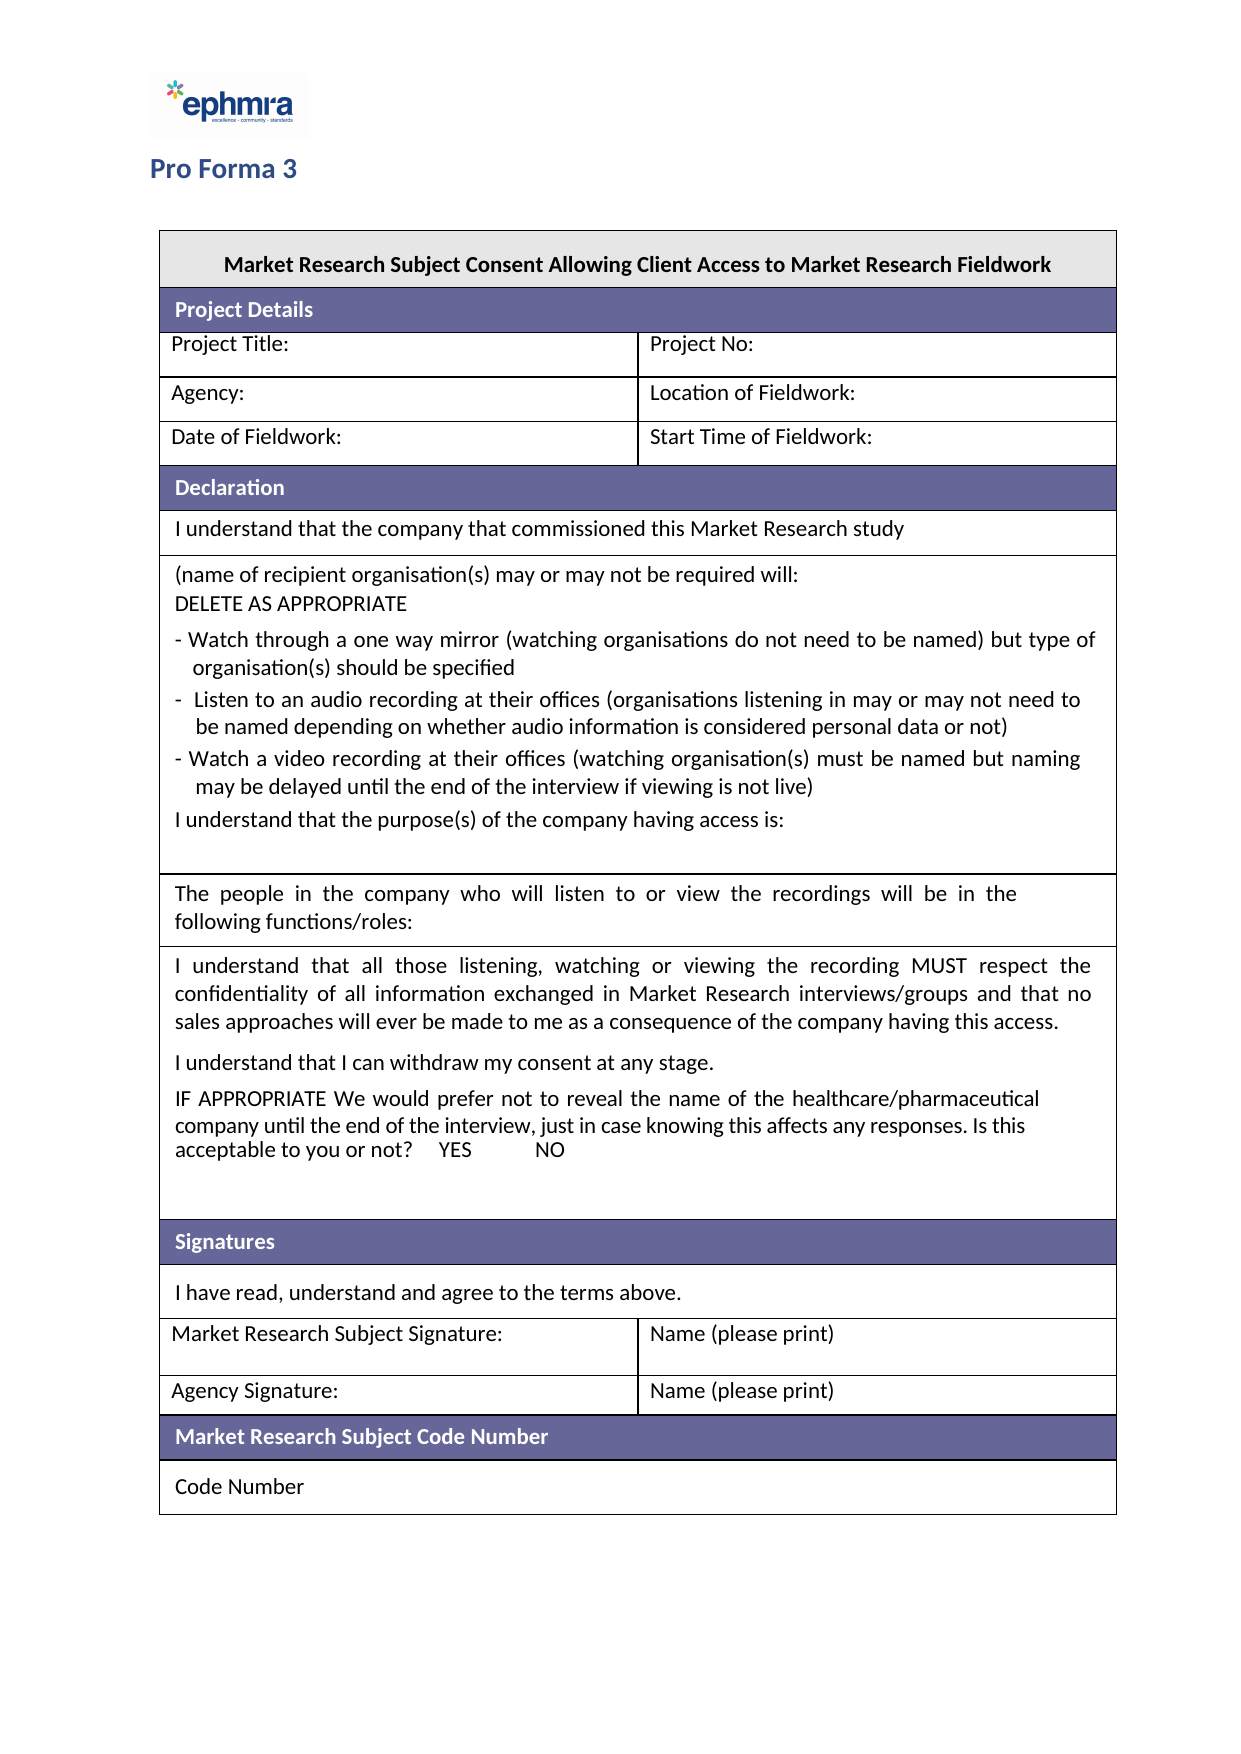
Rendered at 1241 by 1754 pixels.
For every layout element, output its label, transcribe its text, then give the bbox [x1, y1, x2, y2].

table_cell Location of Fieldwork: [639, 378, 1116, 421]
table_cell (name of recipient organisation(s) may or may not be required will: DELETE AS APPROPRIATE - Watch through a one way mirror (watching organisations do not need to be named) but type of organisation(s) should be specified - Listen to an audio recording at their offices (organisations listening in may or may not need to be named depending on whether audio information is considered personal data or not) - Watch a video recording at their offices (watching organisation(s) must be named but naming may be delayed until the end of the interview if viewing is not live) I understand that the purpose(s) of the company having access is: [160, 556, 1116, 873]
table_cell Market Research Subject Signature: [160, 1319, 637, 1375]
table_cell Start Time of Fieldwork: [639, 422, 1116, 465]
table_cell The people in the company who will listen to or view the recordings will be in the following functions/roles: [160, 875, 1116, 946]
table_cell Code Number [160, 1461, 1116, 1514]
text Pro Forma 3 [150, 150, 1090, 186]
table_cell Market Research Subject Code Number [160, 1416, 1116, 1459]
table_cell I understand that all those listening, watching or viewing the recording MUST respect the confidentiality of all information exchanged in Market Research interviews/groups and that no sales approaches will ever be made to me as a consequence of the company having this access. I understand that I can withdraw my consent at any stage. IF APPROPRIATE We would prefer not to reveal the name of the healthcare/pharmaceutical company until the end of the interview, just in case knowing this affects any responses. Is this acceptable to you or not? YES NO [160, 947, 1116, 1219]
table_cell Project Title: [160, 333, 637, 376]
table_cell Name (please print) [639, 1319, 1116, 1375]
table_cell I understand that the company that commissioned this Market Research study [160, 511, 1116, 555]
table_cell Agency Signature: [160, 1376, 637, 1414]
table_cell Agency: [160, 378, 637, 421]
picture [150, 73, 309, 140]
table_cell I have read, understand and agree to the terms above. [160, 1265, 1116, 1318]
table_cell Declaration [160, 466, 1116, 510]
table_cell Project No: [639, 333, 1116, 376]
table_header Market Research Subject Consent Allowing Client Access to Market Research Fieldwork [160, 231, 1116, 287]
table_cell Name (please print) [639, 1376, 1116, 1414]
table_cell Signatures [160, 1220, 1116, 1264]
table_cell Date of Fieldwork: [160, 422, 637, 465]
table_cell Project Details [160, 288, 1116, 332]
